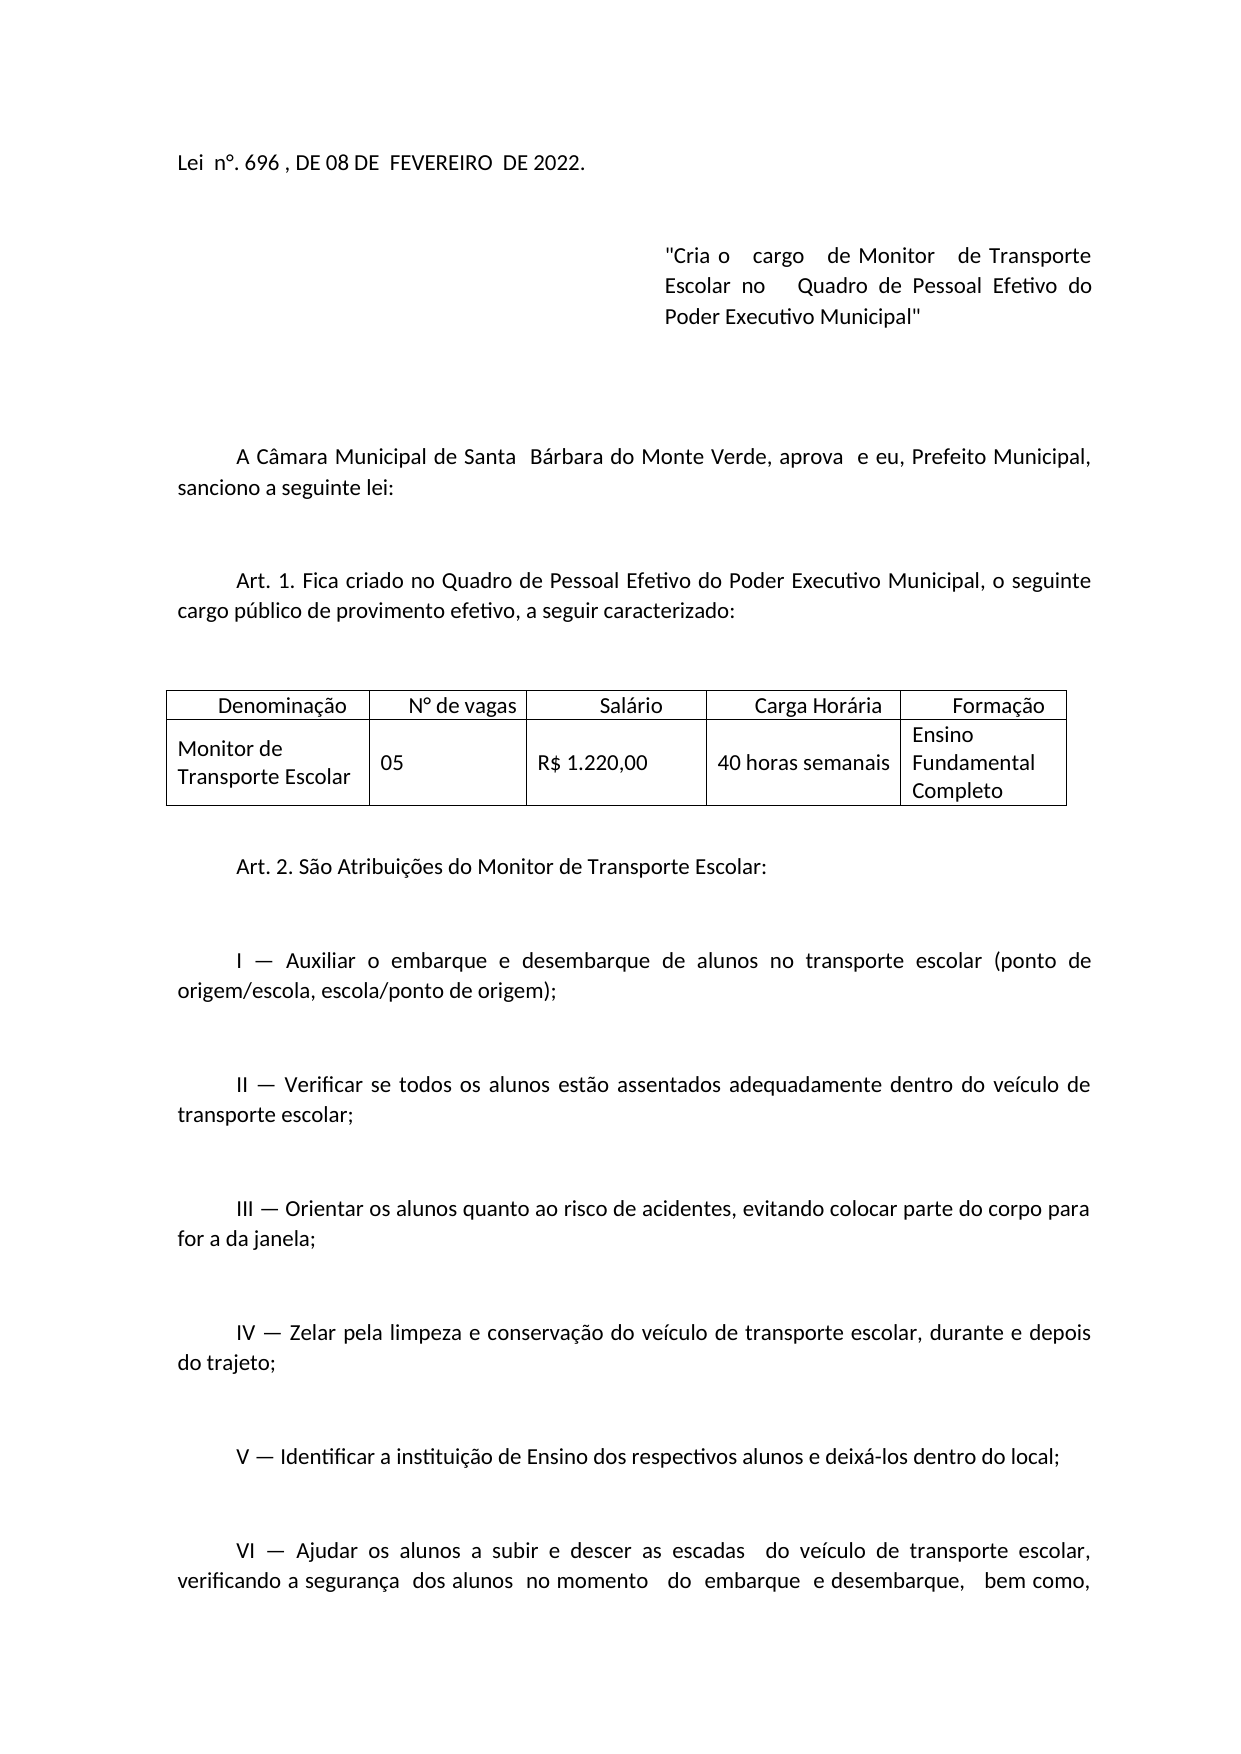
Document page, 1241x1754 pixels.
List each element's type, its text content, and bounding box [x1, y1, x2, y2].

text Art. 1. Fica criado no Quadro de Pessoal Efetivo do Poder Executivo Municipal, o seguinte cargo público de provimento efetivo, a seguir caracterizado: [177, 566, 1093, 624]
table_header Salário [527, 691, 706, 719]
table_header Carga Horária [707, 691, 900, 719]
text IV — Zelar pela limpeza e conservação do veículo de transporte escolar, durante e depois do trajeto; [177, 1318, 1093, 1376]
table_cell R$ 1.220,00 [527, 720, 706, 804]
table_cell 40 horas semanais [707, 720, 900, 804]
text Lei n°. 696 , DE 08 DE FEVEREIRO DE 2022. [177, 148, 1093, 176]
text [177, 1536, 1093, 1594]
text III — Orientar os alunos quanto ao risco de acidentes, evitando colocar parte do corpo para for a da janela; [177, 1194, 1093, 1252]
table_header Denominação [167, 691, 369, 719]
text "Cria o cargo de Monitor de Transporte Escolar no Quadro de Pessoal Efetivo do Poder Executivo Municipal" [664, 241, 1093, 330]
table_cell Ensino Fundamental Completo [901, 720, 1066, 804]
table_header Formação [901, 691, 1066, 719]
text I — Auxiliar o embarque e desembarque de alunos no transporte escolar (ponto de origem/escola, escola/ponto de origem); [177, 946, 1093, 1004]
text Art. 2. São Atribuições do Monitor de Transporte Escolar: [177, 852, 1093, 880]
table_cell Monitor de Transporte Escolar [167, 720, 369, 804]
table_header N° de vagas [370, 691, 526, 719]
table_cell 05 [370, 720, 526, 804]
text V — Identificar a instituição de Ensino dos respectivos alunos e deixá-los dentro do local; [177, 1442, 1093, 1470]
text II — Verificar se todos os alunos estão assentados adequadamente dentro do veículo de transporte escolar; [177, 1070, 1093, 1128]
text A Câmara Municipal de Santa Bárbara do Monte Verde, aprova e eu, Prefeito Municipal, sanciono a seguinte lei: [177, 442, 1093, 501]
